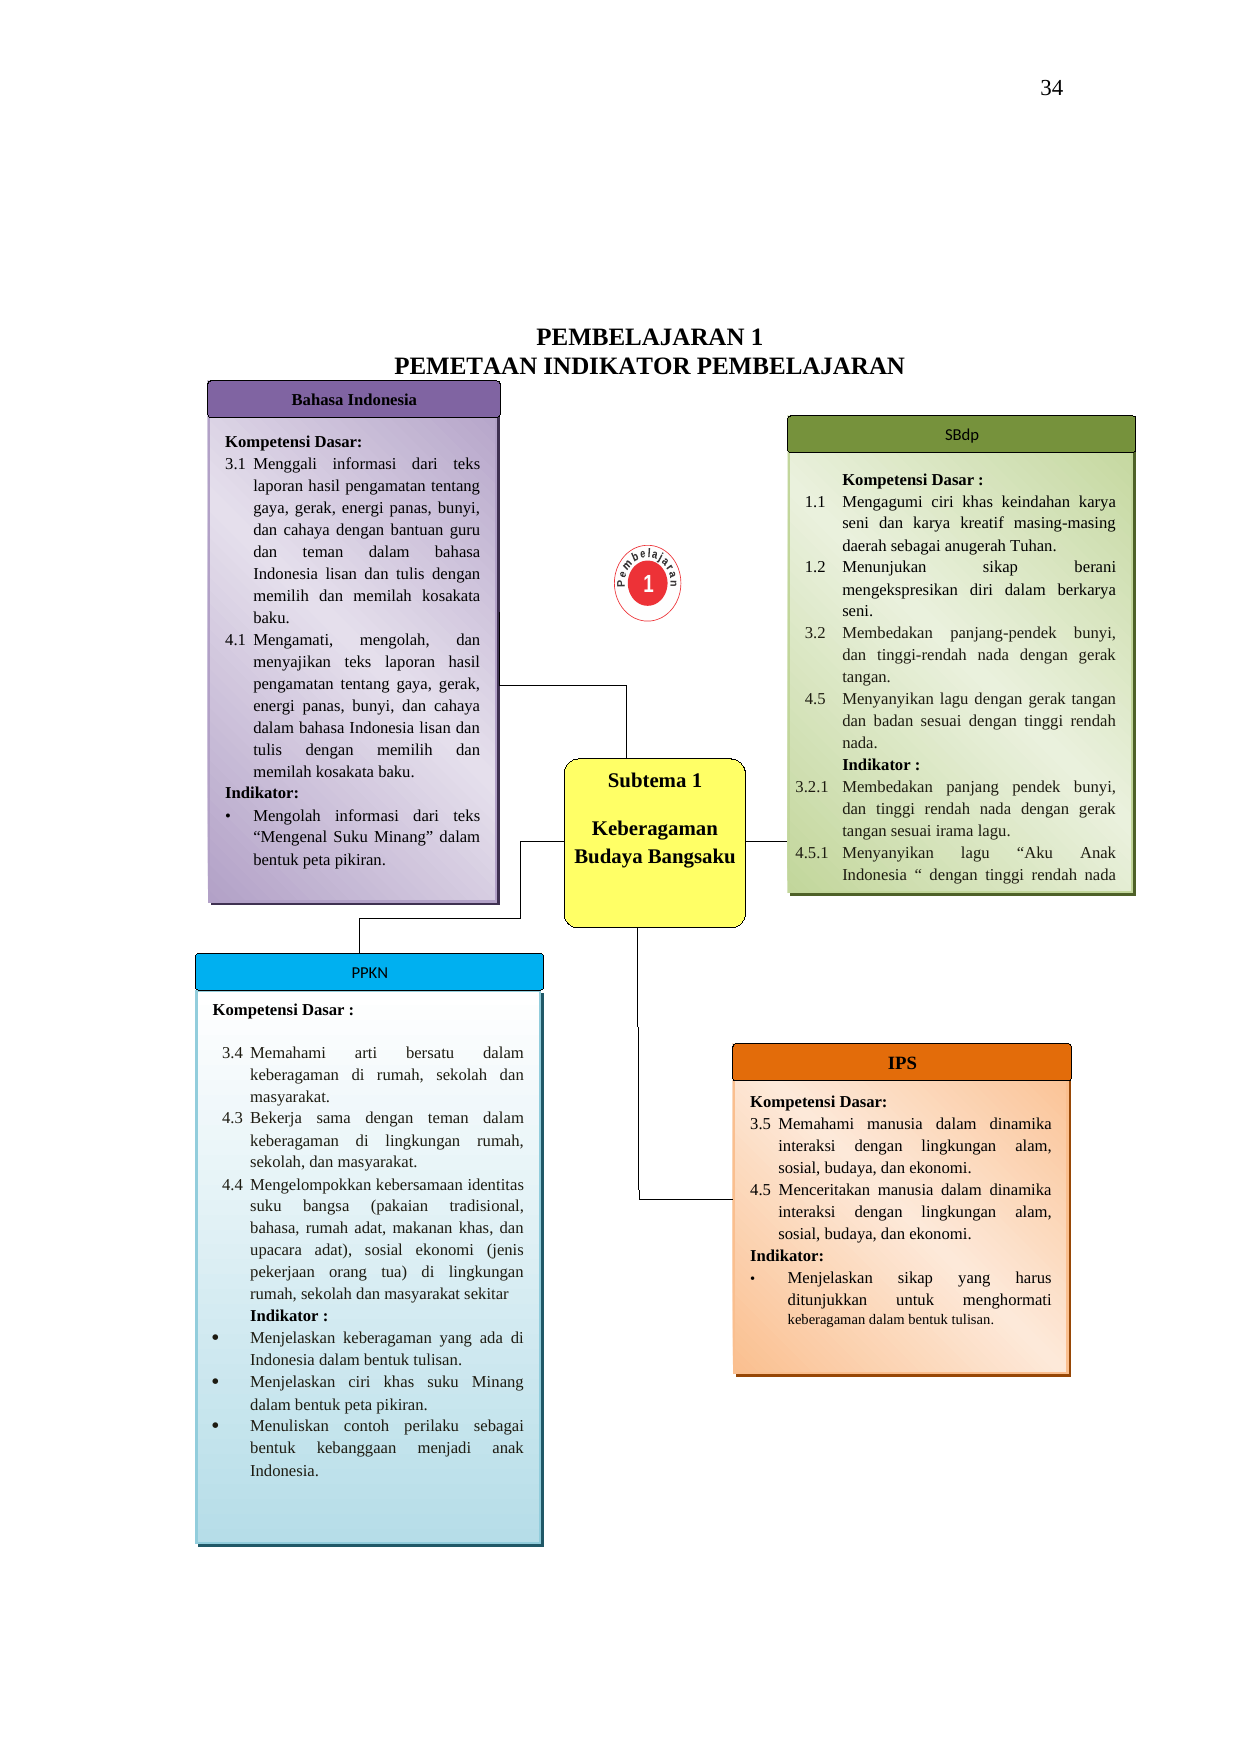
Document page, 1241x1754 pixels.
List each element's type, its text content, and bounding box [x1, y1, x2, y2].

text PEMETAAN INDIKATOR PEMBELAJARAN [236, 351, 1063, 380]
text PEMBELAJARAN 1 [236, 322, 1063, 351]
